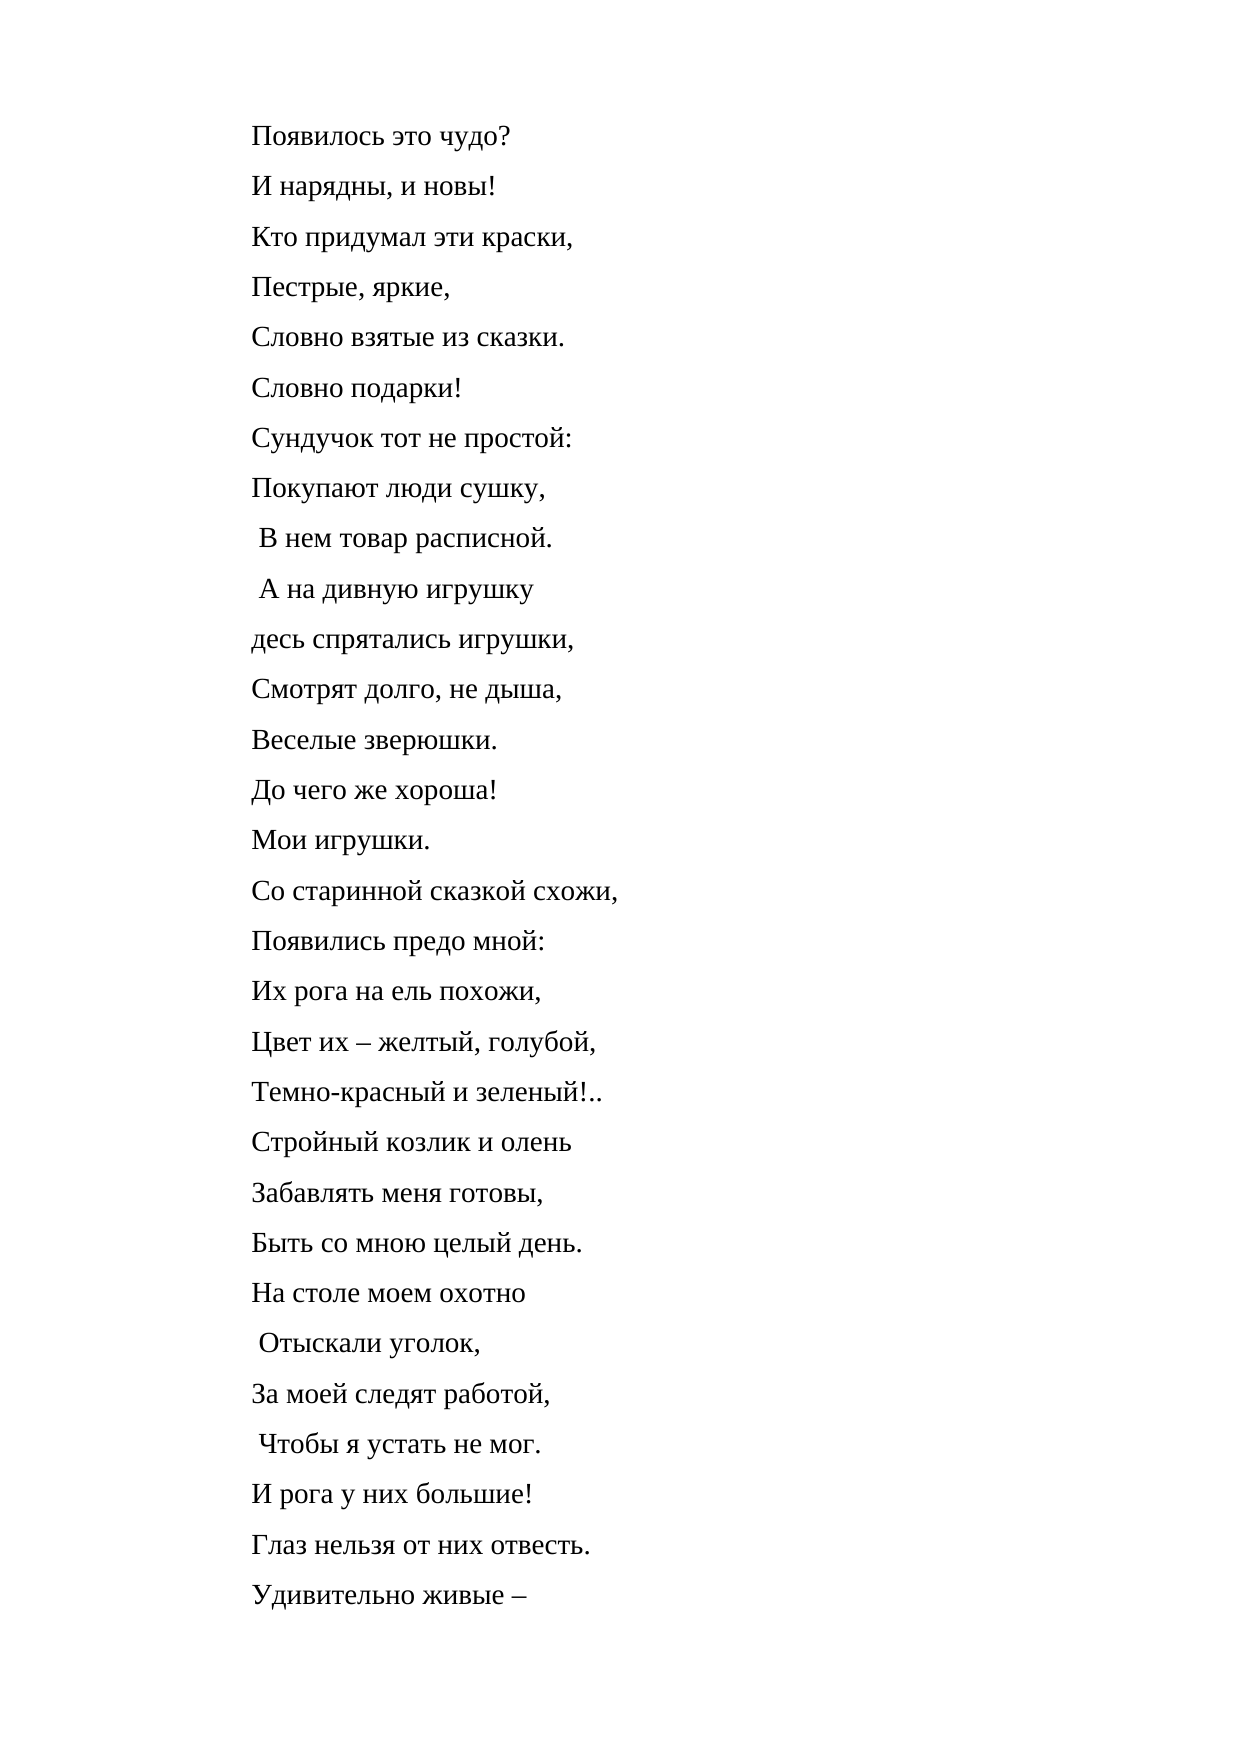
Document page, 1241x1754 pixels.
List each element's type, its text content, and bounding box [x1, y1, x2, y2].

text В нем товар расписной. [177, 521, 1152, 554]
text десь спрятались игрушки, [177, 621, 1152, 655]
text Быть со мною целый день. [177, 1225, 1152, 1258]
text Цвет их – желтый, голубой, [177, 1024, 1152, 1057]
text Словно взятые из сказки. [177, 319, 1152, 353]
text За моей следят работой, [177, 1376, 1152, 1409]
text И нарядны, и новы! [177, 168, 1152, 202]
text Их рога на ель похожи, [177, 973, 1152, 1007]
text И рога у них большие! [177, 1477, 1152, 1510]
text Появились предо мной: [177, 923, 1152, 957]
text До чего же хороша! [177, 772, 1152, 806]
text Покупают люди сушку, [177, 470, 1152, 504]
text Отыскали уголок, [177, 1326, 1152, 1359]
text Чтобы я устать не мог. [177, 1426, 1152, 1460]
text А на дивную игрушку [177, 571, 1152, 604]
text Удивительно живые – [177, 1577, 1152, 1611]
text Смотрят долго, не дыша, [177, 672, 1152, 705]
text Темно-красный и зеленый!.. [177, 1074, 1152, 1108]
text Веселые зверюшки. [177, 722, 1152, 755]
text На столе моем охотно [177, 1275, 1152, 1309]
text Со старинной сказкой схожи, [177, 873, 1152, 906]
text Мои игрушки. [177, 822, 1152, 856]
text Сундучок тот не простой: [177, 420, 1152, 453]
text Стройный козлик и олень [177, 1124, 1152, 1158]
text Словно подарки! [177, 370, 1152, 403]
text Пестрые, яркие, [177, 269, 1152, 303]
text Появилось это чудо? [177, 118, 1152, 152]
text Забавлять меня готовы, [177, 1175, 1152, 1208]
text Глаз нельзя от них отвесть. [177, 1527, 1152, 1560]
text Кто придумал эти краски, [177, 219, 1152, 252]
